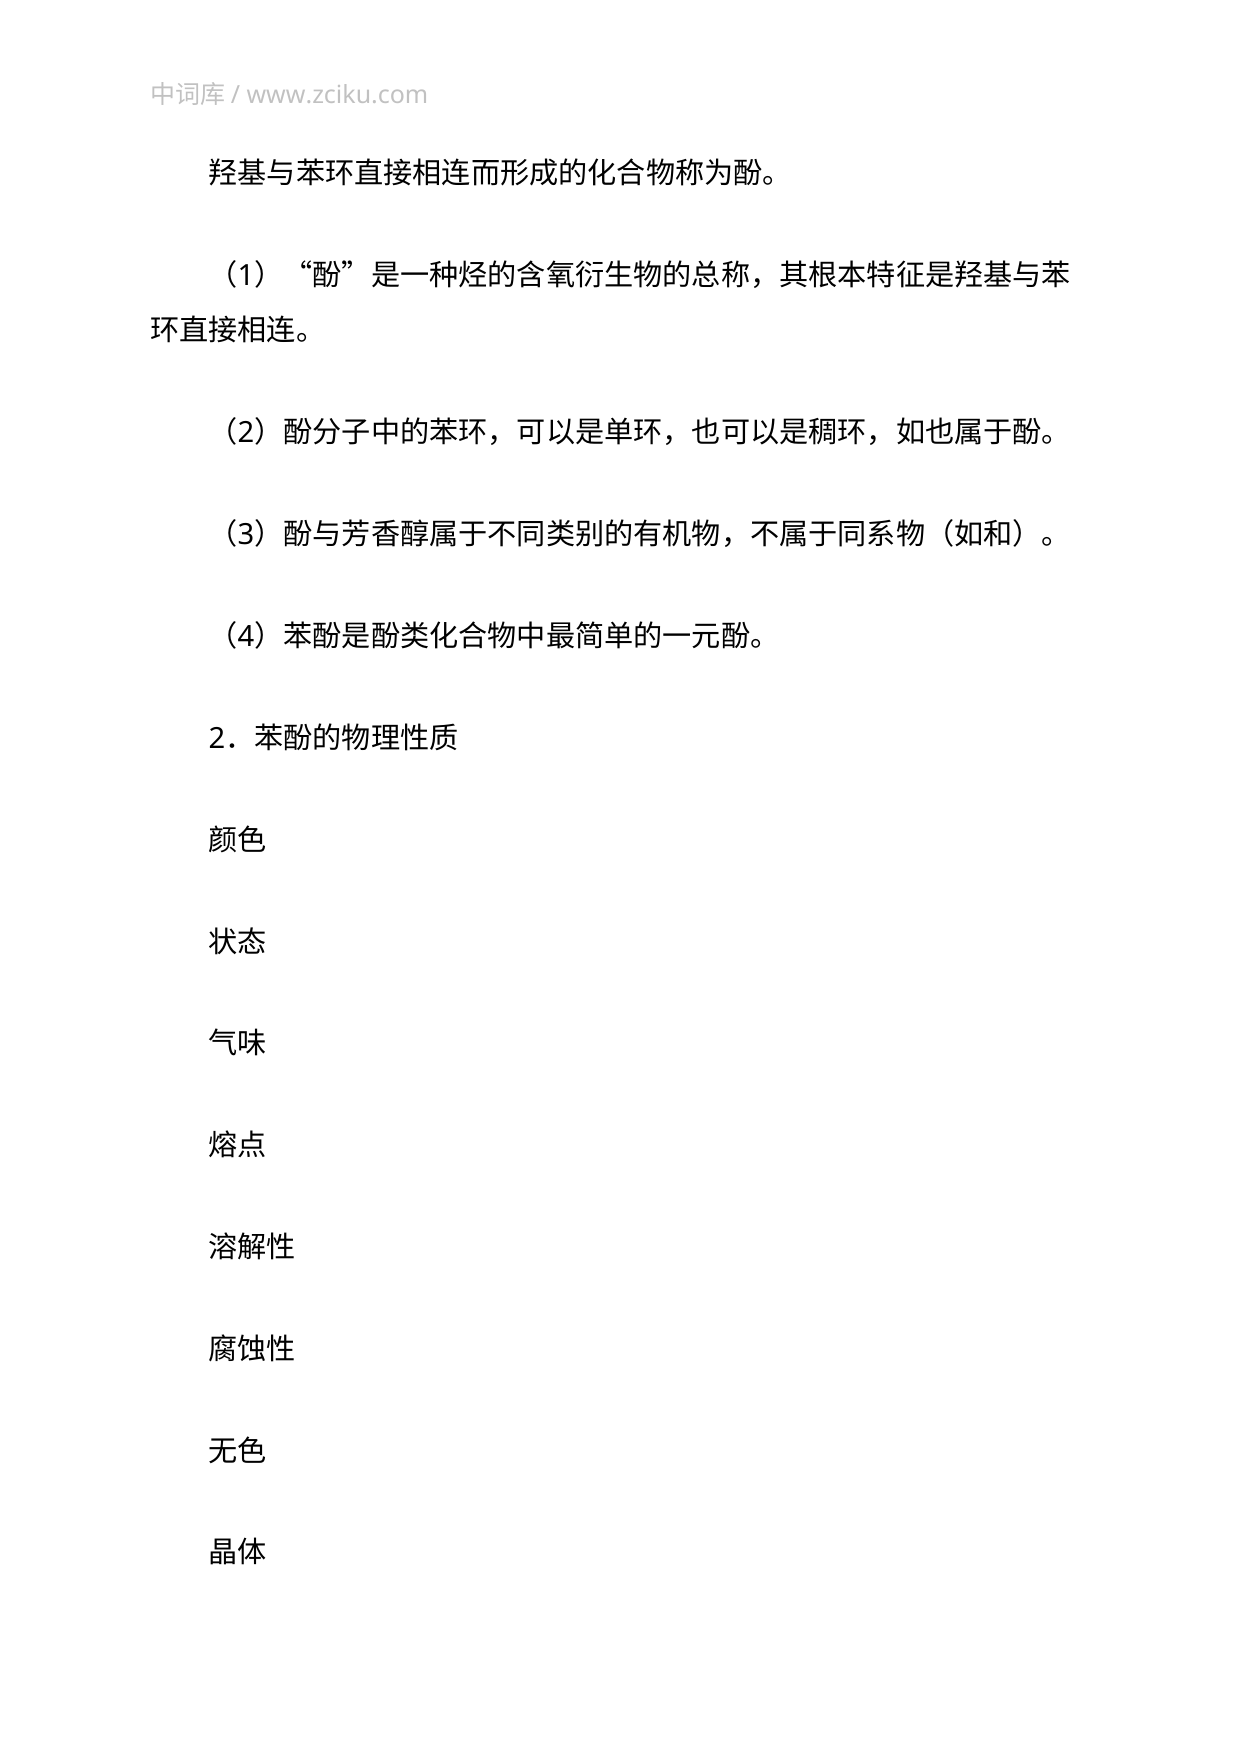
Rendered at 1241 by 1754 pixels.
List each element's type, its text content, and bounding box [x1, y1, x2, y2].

text 颜色 [150, 816, 1090, 859]
text （2）酚分子中的苯环，可以是单环，也可以是稠环，如也属于酚。 [150, 408, 1090, 451]
text （3）酚与芳香醇属于不同类别的有机物，不属于同系物（如和）。 [150, 511, 1090, 553]
text 溶解性 [150, 1223, 1090, 1266]
text 气味 [150, 1020, 1090, 1062]
text 羟基与苯环直接相连而形成的化合物称为酚。 [150, 150, 1090, 192]
text 2．苯酚的物理性质 [150, 714, 1090, 757]
text 状态 [150, 918, 1090, 961]
text （4）苯酚是酚类化合物中最简单的一元酚。 [150, 612, 1090, 655]
text 晶体 [150, 1529, 1090, 1571]
text 熔点 [150, 1122, 1090, 1164]
text 无色 [150, 1427, 1090, 1469]
text 腐蚀性 [150, 1325, 1090, 1368]
text （1）“酚”是一种烃的含氧衍生物的总称，其根本特征是羟基与苯环直接相连。 [150, 252, 1090, 349]
